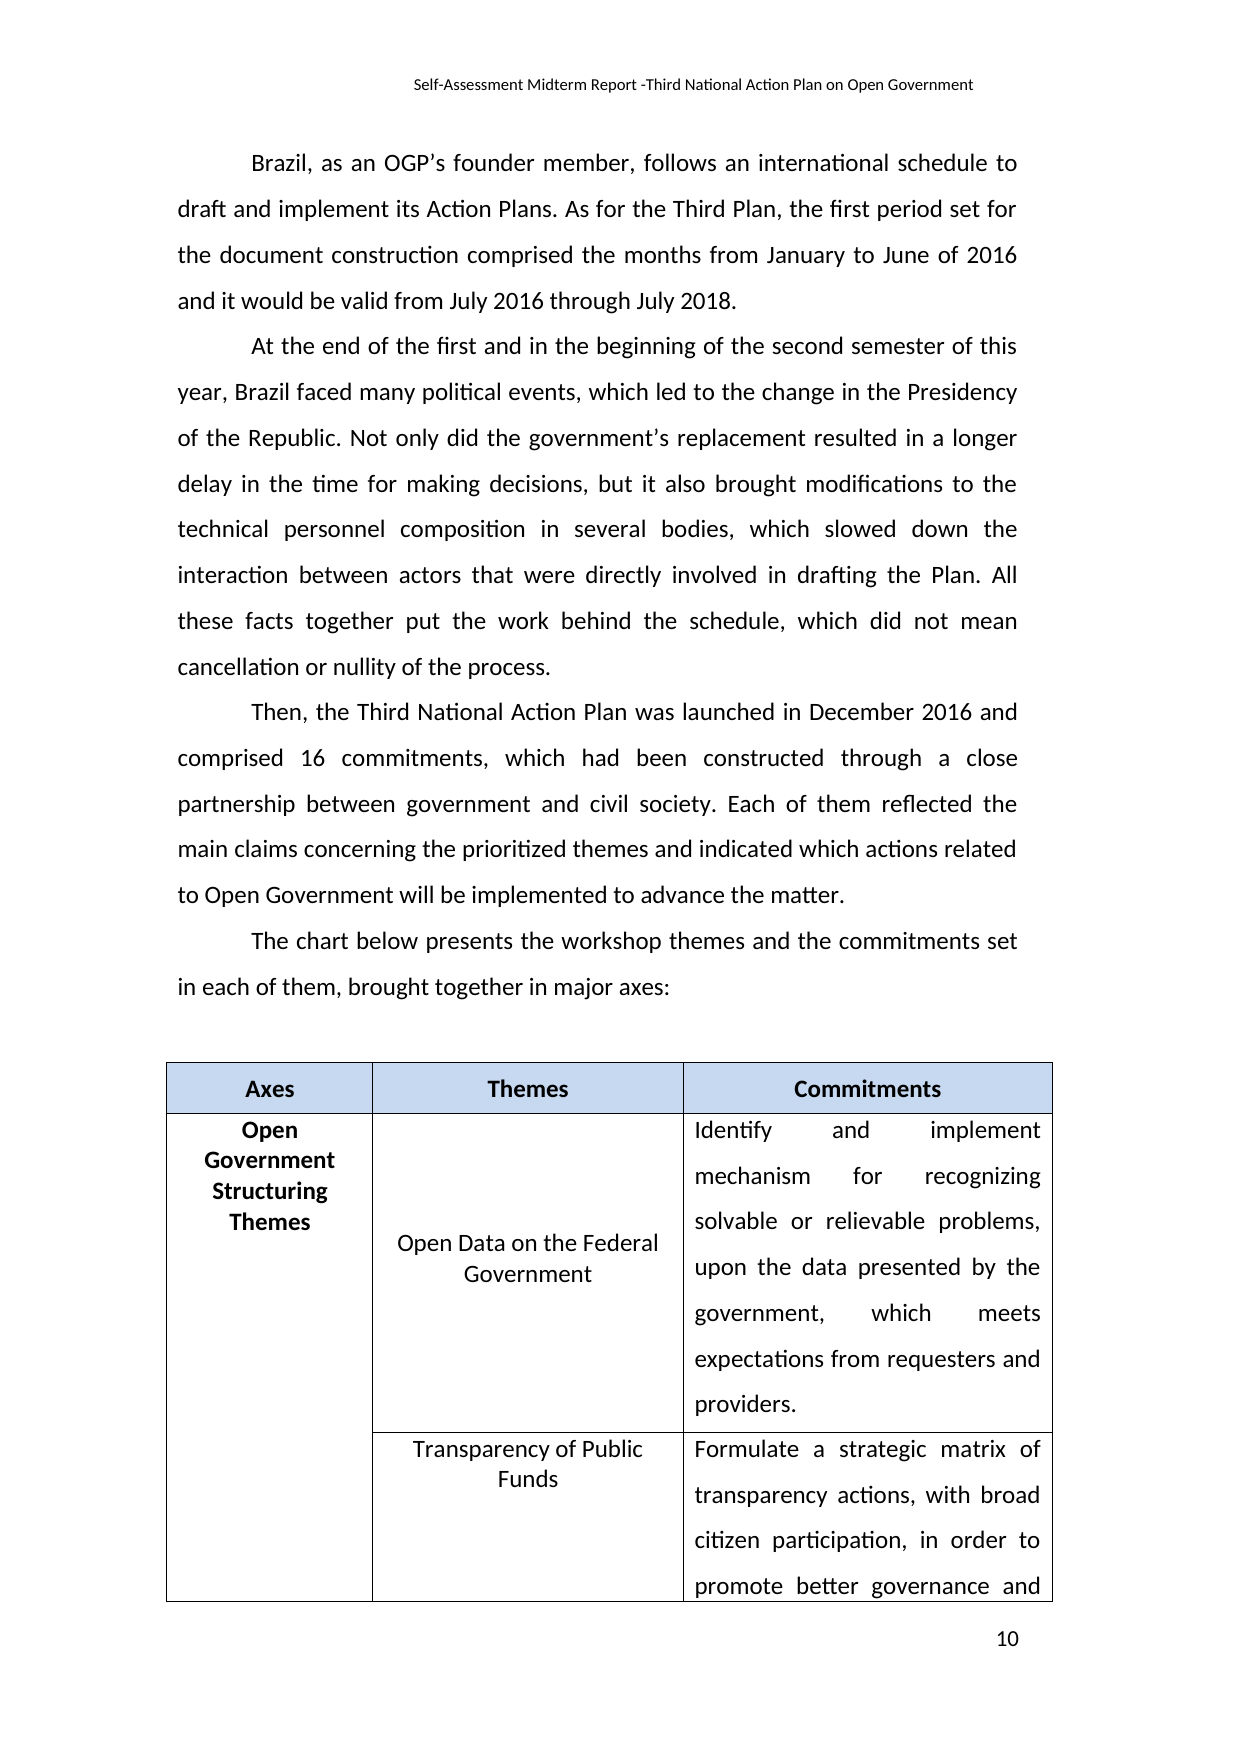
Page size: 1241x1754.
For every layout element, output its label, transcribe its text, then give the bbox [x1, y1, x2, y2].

table_header Themes [373, 1063, 683, 1113]
table_cell Open Government Structuring Themes [167, 1114, 372, 1601]
table_header Commitments [684, 1063, 1052, 1113]
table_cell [684, 1433, 1052, 1601]
table_cell Identify and implement mechanism for recognizing solvable or relievable problems, upon the data presented by the government, which meets expectations from requesters and providers. [684, 1114, 1052, 1432]
text Then, the Third National Action Plan was launched in December 2016 and comprised 16 commitments, which had been constructed through a close partnership between government and civil society. Each of them reflected the main claims concerning the prioritized themes and indicated which actions related to Open Government will be implemented to advance the matter. [177, 696, 1019, 910]
table_cell Open Data on the Federal Government [373, 1114, 683, 1432]
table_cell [373, 1433, 683, 1601]
text At the end of the first and in the beginning of the second semester of this year, Brazil faced many political events, which led to the change in the Presidency of the Republic. Not only did the government’s replacement resulted in a longer delay in the time for making decisions, but it also brought modifications to the technical personnel composition in several bodies, which slowed down the interaction between actors that were directly involved in drafting the Plan. All these facts together put the work behind the schedule, which did not mean cancellation or nullity of the process. [177, 331, 1019, 681]
text The chart below presents the workshop themes and the commitments set in each of them, brought together in major axes: [177, 925, 1019, 1001]
table_header Axes [167, 1063, 372, 1113]
text Brazil, as an OGP’s founder member, follows an international schedule to draft and implement its Action Plans. As for the Third Plan, the first period set for the document construction comprised the months from January to June of 2016 and it would be valid from July 2016 through July 2018. [177, 148, 1019, 315]
